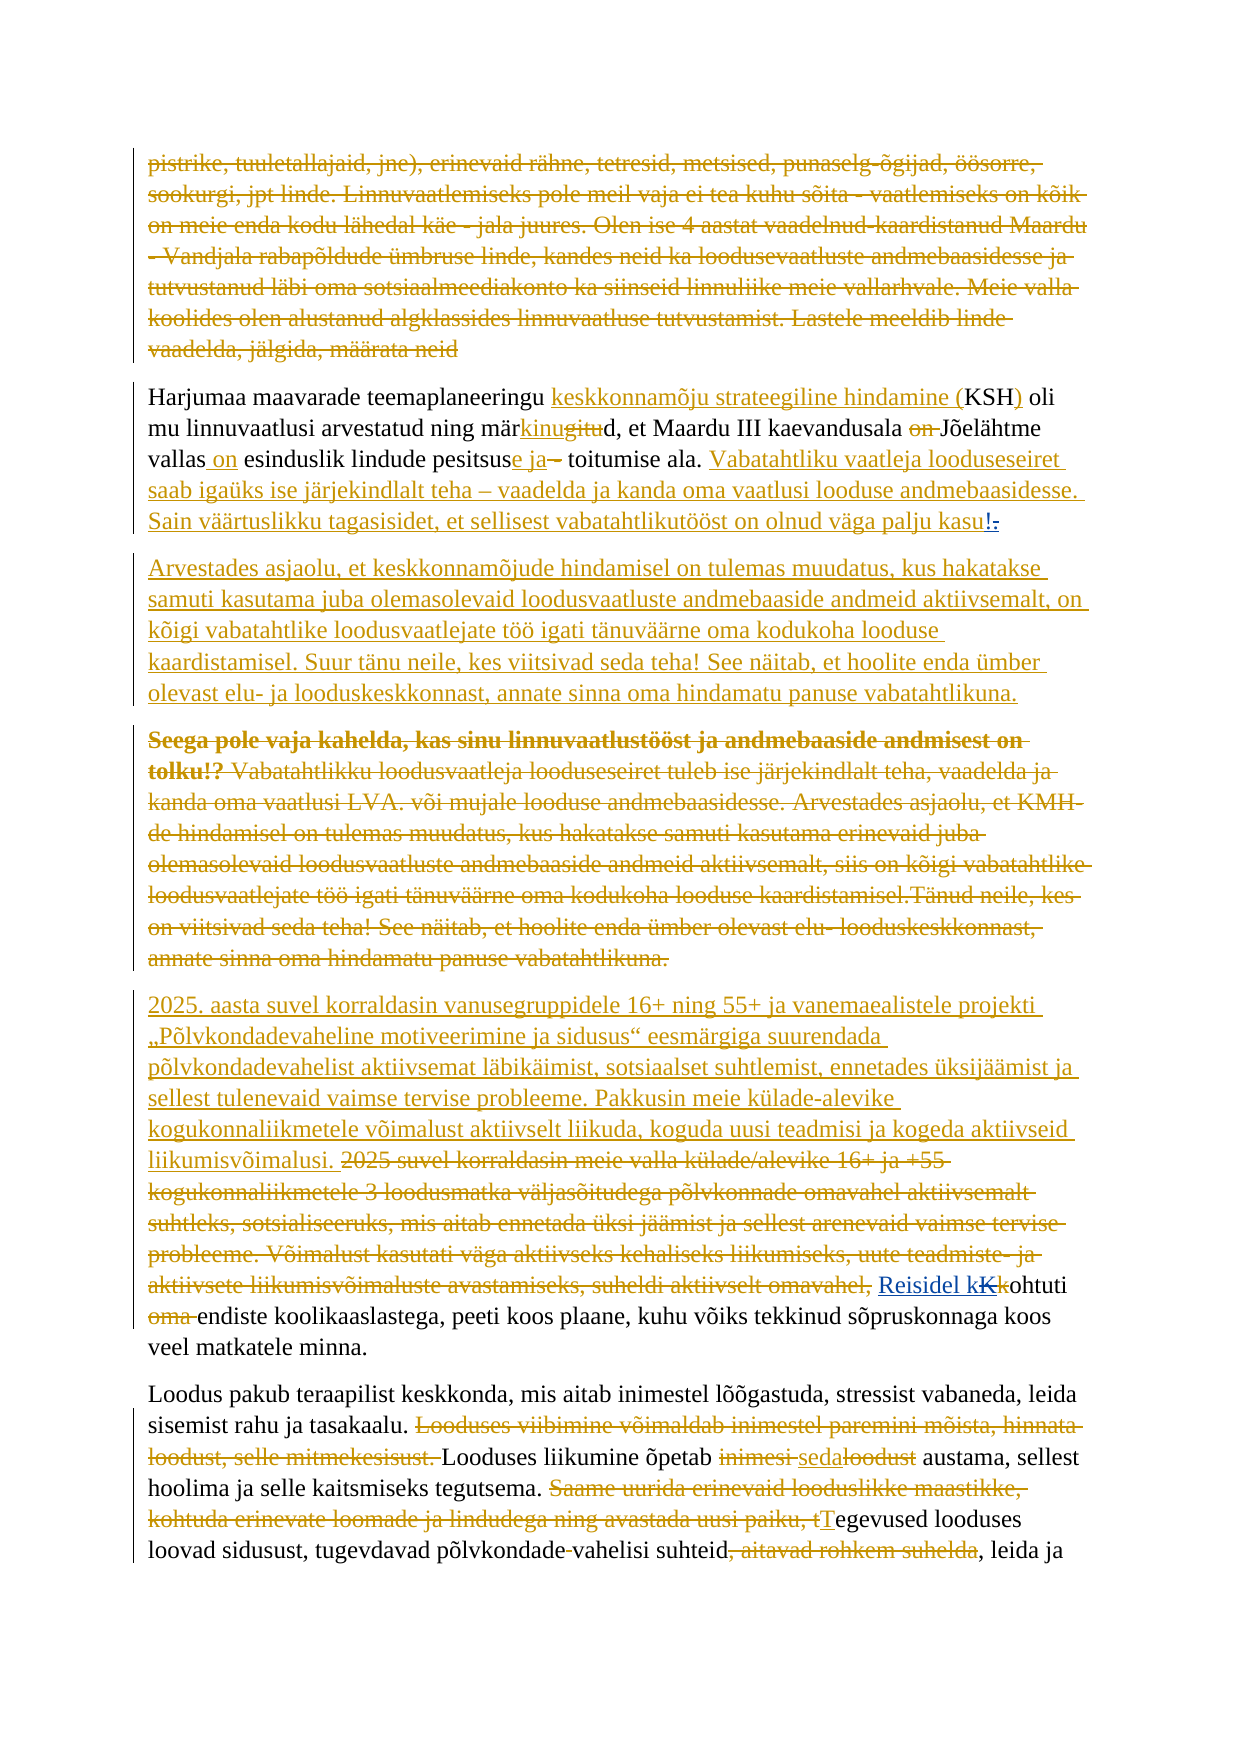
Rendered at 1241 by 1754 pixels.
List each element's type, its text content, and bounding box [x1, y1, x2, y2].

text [148, 1379, 1093, 1563]
text ohtuti endiste koolikaaslastega, peeti koos plaane, kuhu võiks tekkinud sõpruskonnaga koos veel matkatele minna. [148, 990, 1093, 1361]
text Harjumaa maavarade teemaplaneeringu KSH oli mu linnuvaatlusi arvestatud ning märd, et Maardu III kaevandusala Jõelähtme vallas esinduslik lindude pesitsus toitumise ala. [148, 382, 1093, 534]
